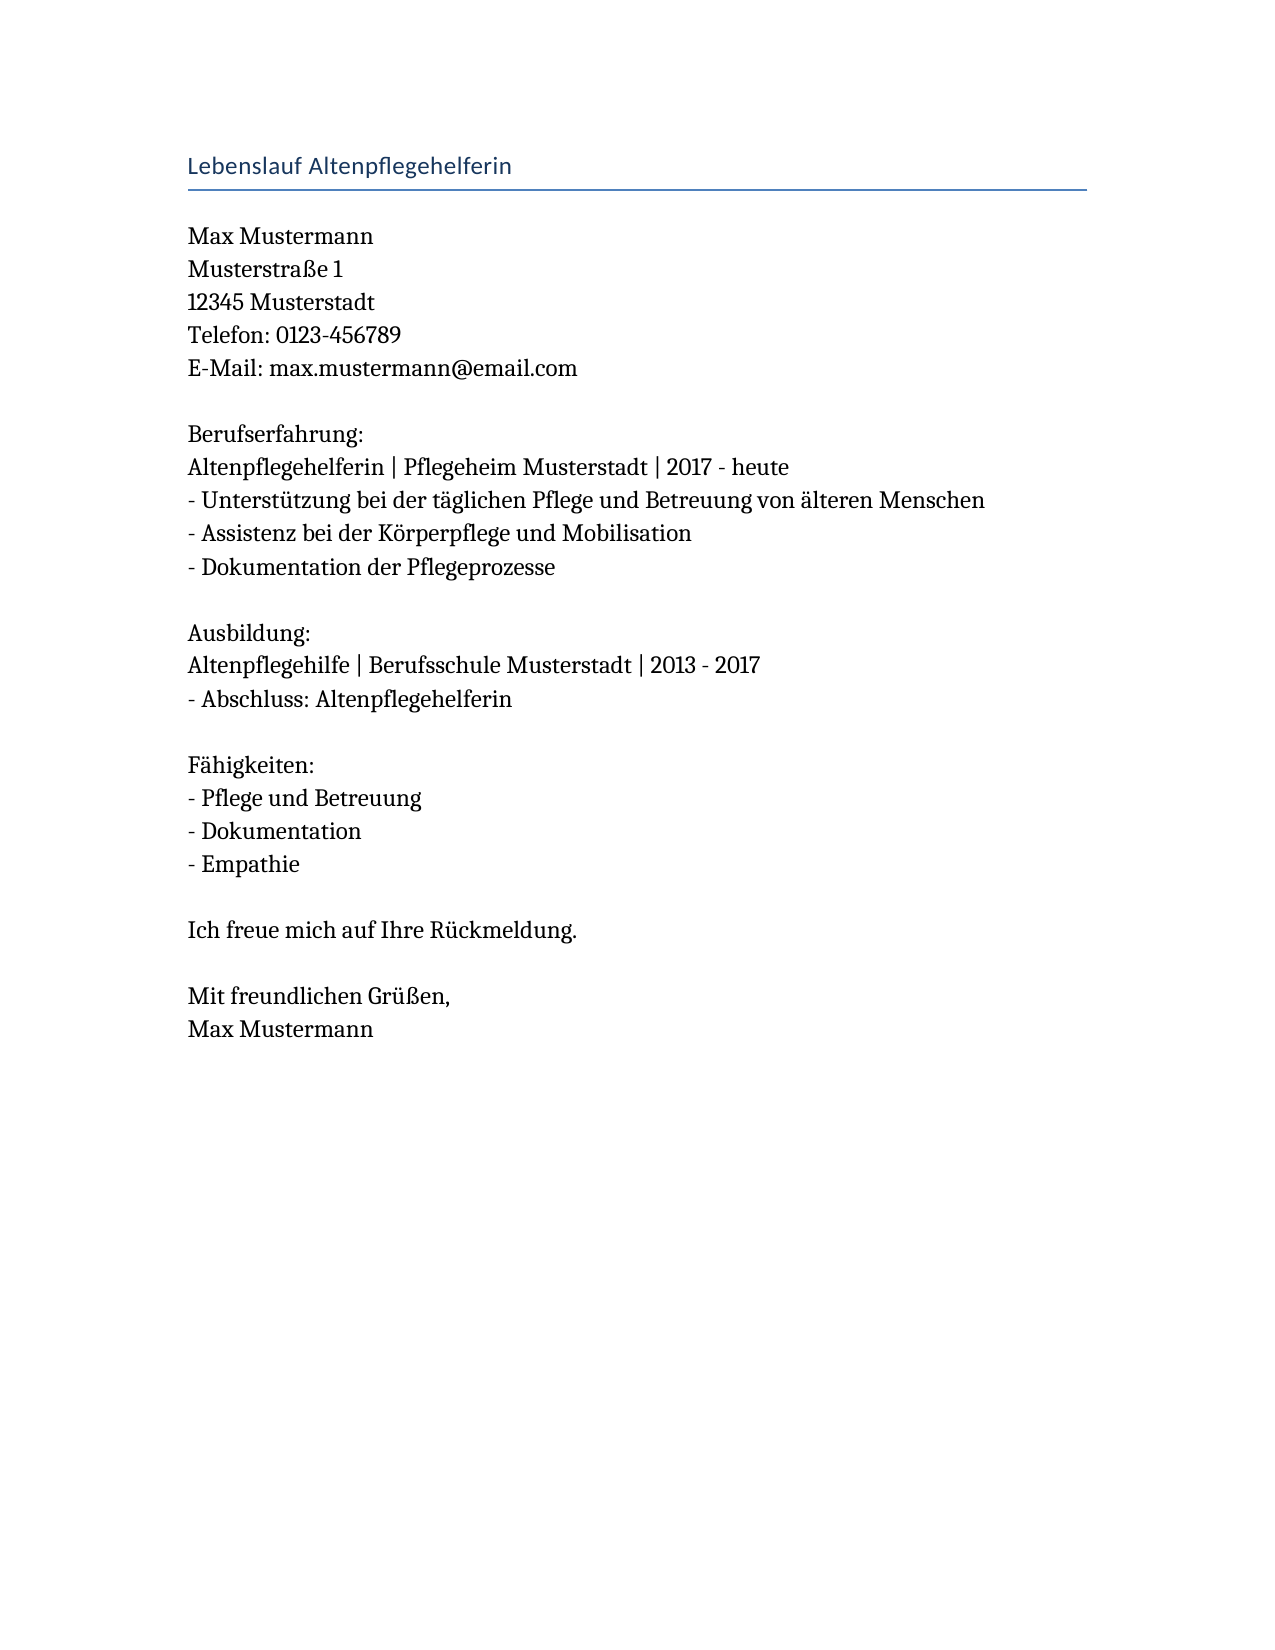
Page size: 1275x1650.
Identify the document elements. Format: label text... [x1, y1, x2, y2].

title Lebenslauf Altenpflegehelferin [187, 150, 1087, 191]
text Max Mustermann Musterstraße 1 12345 Musterstadt Telefon: 0123-456789 E-Mail: max.mustermann@email.com Berufserfahrung: Altenpflegehelferin | Pflegeheim Musterstadt | 2017 - heute - Unterstützung bei der täglichen Pflege und Betreuung von älteren Menschen - Assistenz bei der Körperpflege und Mobilisation - Dokumentation der Pflegeprozesse Ausbildung: Altenpflegehilfe | Berufsschule Musterstadt | 2013 - 2017 - Abschluss: Altenpflegehelferin Fähigkeiten: - Pflege und Betreuung - Dokumentation - Empathie Ich freue mich auf Ihre Rückmeldung. Mit freundlichen Grüßen, Max Mustermann [187, 222, 1087, 1043]
